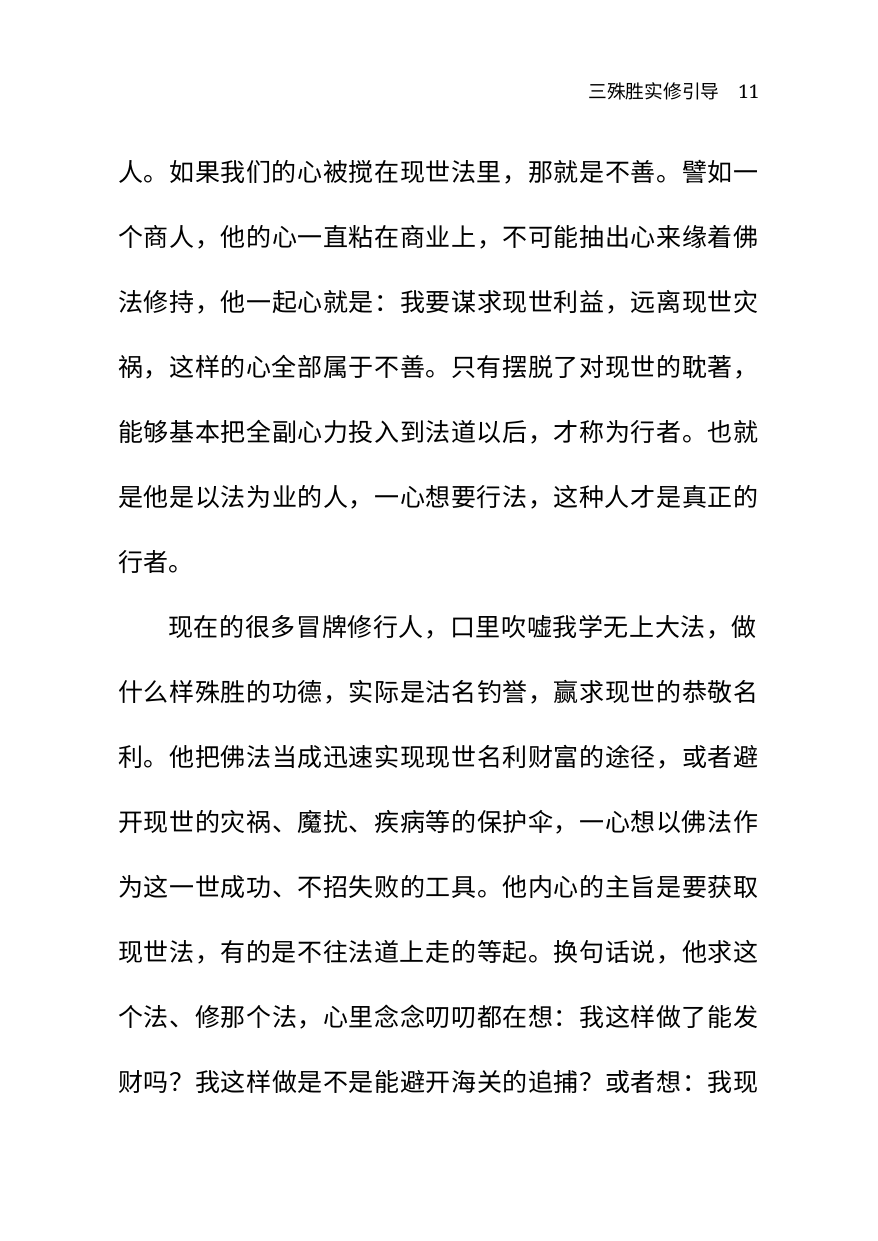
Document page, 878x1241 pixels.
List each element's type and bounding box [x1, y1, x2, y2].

text [118, 593, 759, 1113]
text [118, 138, 759, 593]
